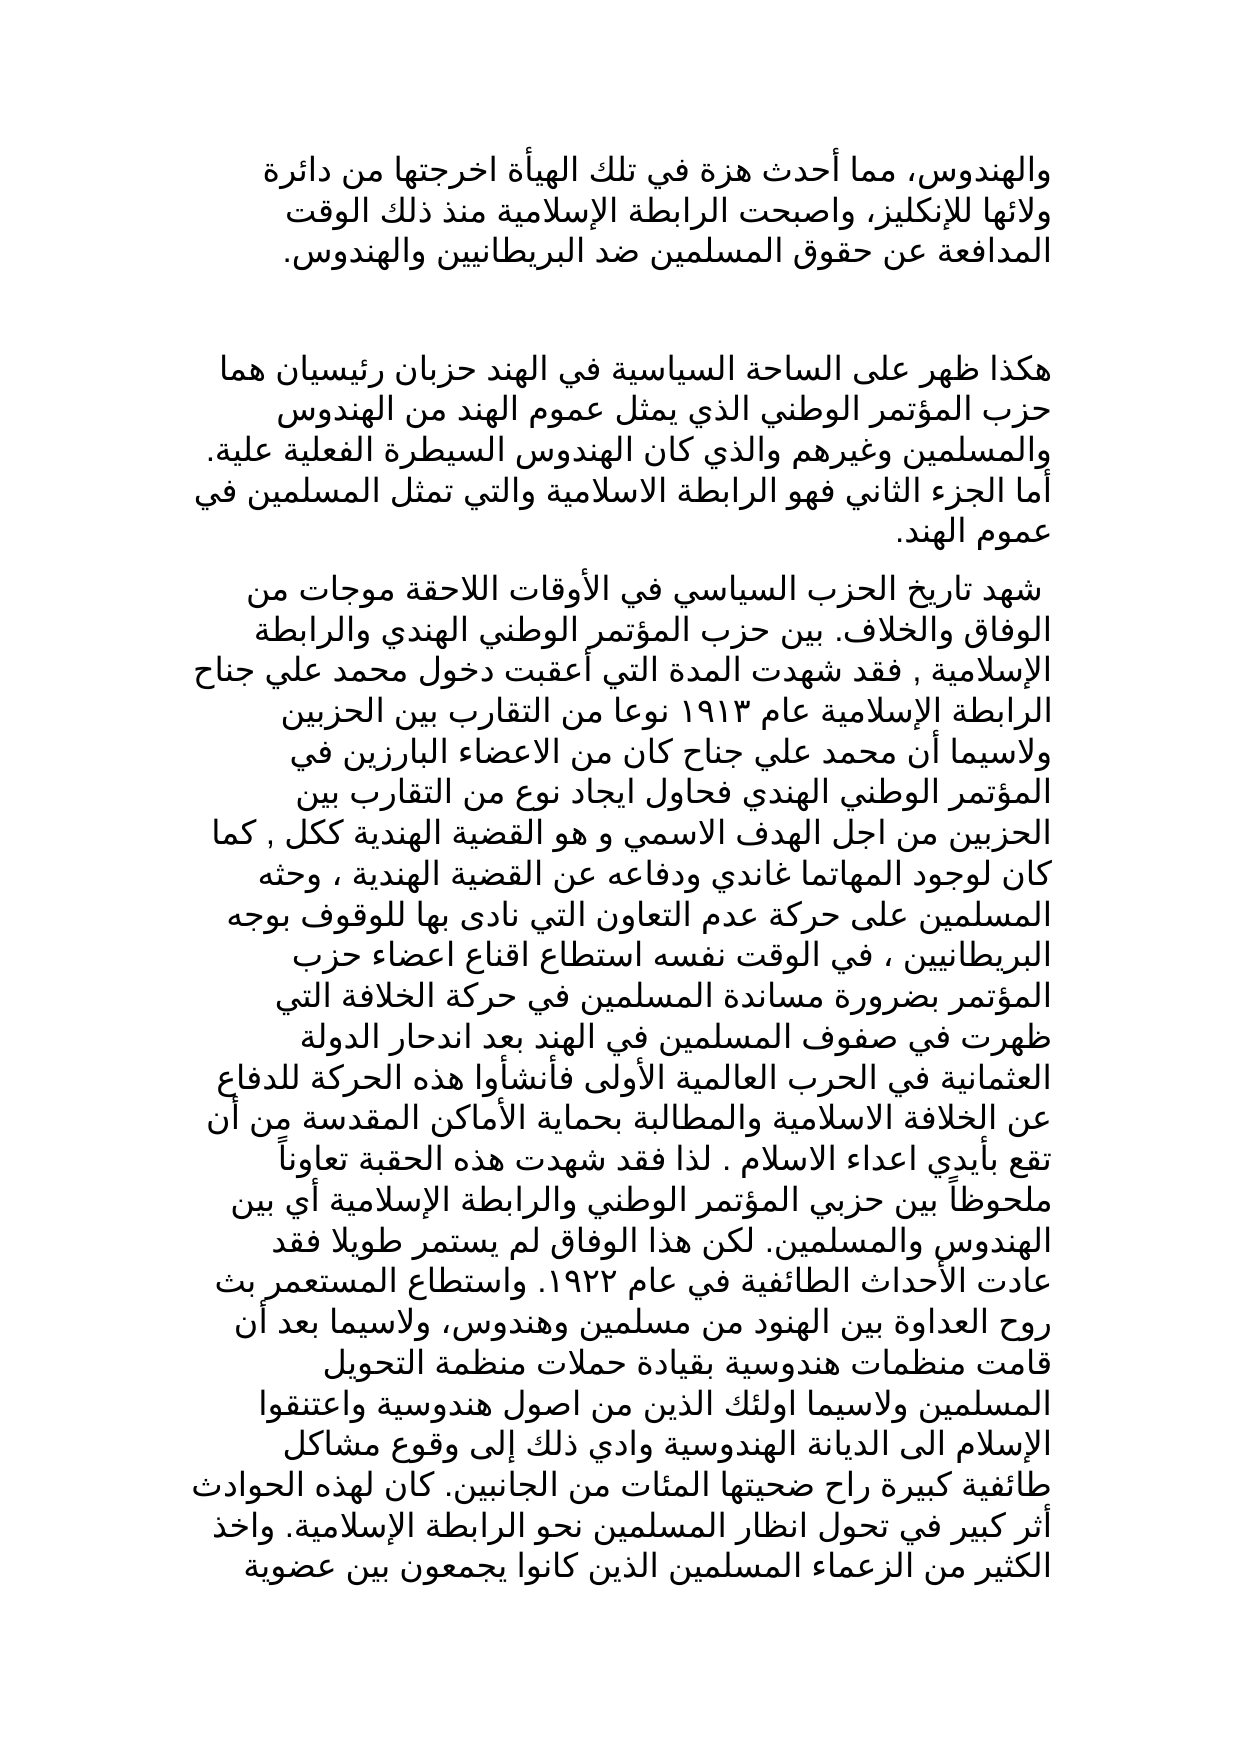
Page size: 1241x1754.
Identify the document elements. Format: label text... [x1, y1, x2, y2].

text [187, 569, 1053, 1585]
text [187, 150, 1053, 270]
text هكذا ظهر على الساحة السياسية في الهند حزبان رئيسيان هما حزب المؤتمر الوطني الذي يمثل عموم الهند من الهندوس والمسلمين وغيرهم والذي كان الهندوس السيطرة الفعلية علية. أما الجزء الثاني فهو الرابطة الاسلامية والتي تمثل المسلمين في عموم الهند. [187, 349, 1053, 550]
